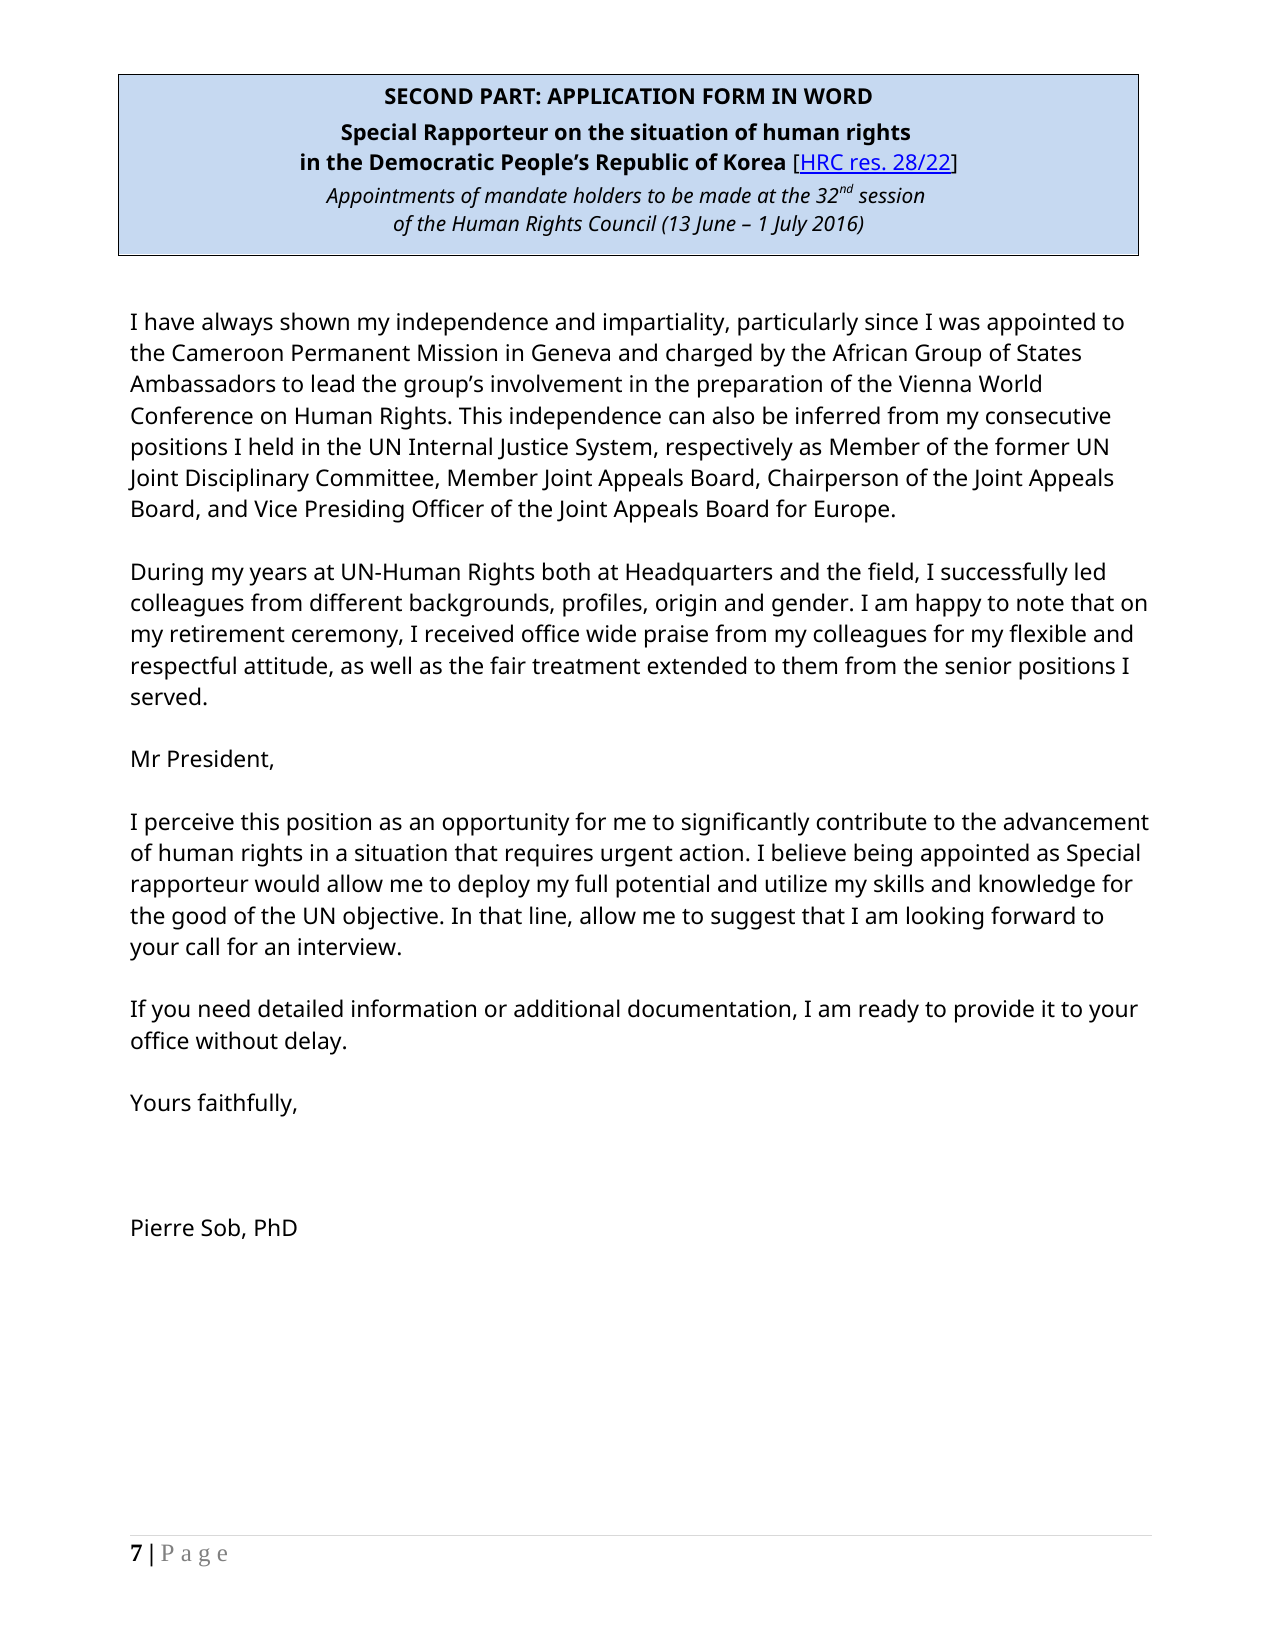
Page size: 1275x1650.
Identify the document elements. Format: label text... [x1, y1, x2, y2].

text During my years at UN-Human Rights both at Headquarters and the field, I successfully led colleagues from different backgrounds, profiles, origin and gender. I am happy to note that on my retirement ceremony, I received office wide praise from my colleagues for my flexible and respectful attitude, as well as the fair treatment extended to them from the senior positions I served. [130, 556, 1152, 712]
text Mr President, [130, 743, 1152, 775]
text Pierre Sob, PhD [130, 1212, 1152, 1243]
text I have always shown my independence and impartiality, particularly since I was appointed to the Cameroon Permanent Mission in Geneva and charged by the African Group of States Ambassadors to lead the group’s involvement in the preparation of the Vienna World Conference on Human Rights. This independence can also be inferred from my consecutive positions I held in the UN Internal Justice System, respectively as Member of the former UN Joint Disciplinary Committee, Member Joint Appeals Board, Chairperson of the Joint Appeals Board, and Vice Presiding Officer of the Joint Appeals Board for Europe. [130, 306, 1152, 525]
text Yours faithfully, [130, 1087, 1152, 1118]
text I perceive this position as an opportunity for me to significantly contribute to the advancement of human rights in a situation that requires urgent action. I believe being appointed as Special rapporteur would allow me to deploy my full potential and utilize my skills and knowledge for the good of the UN objective. In that line, allow me to suggest that I am looking forward to your call for an interview. [130, 806, 1152, 962]
text If you need detailed information or additional documentation, I am ready to provide it to your office without delay. [130, 993, 1152, 1056]
